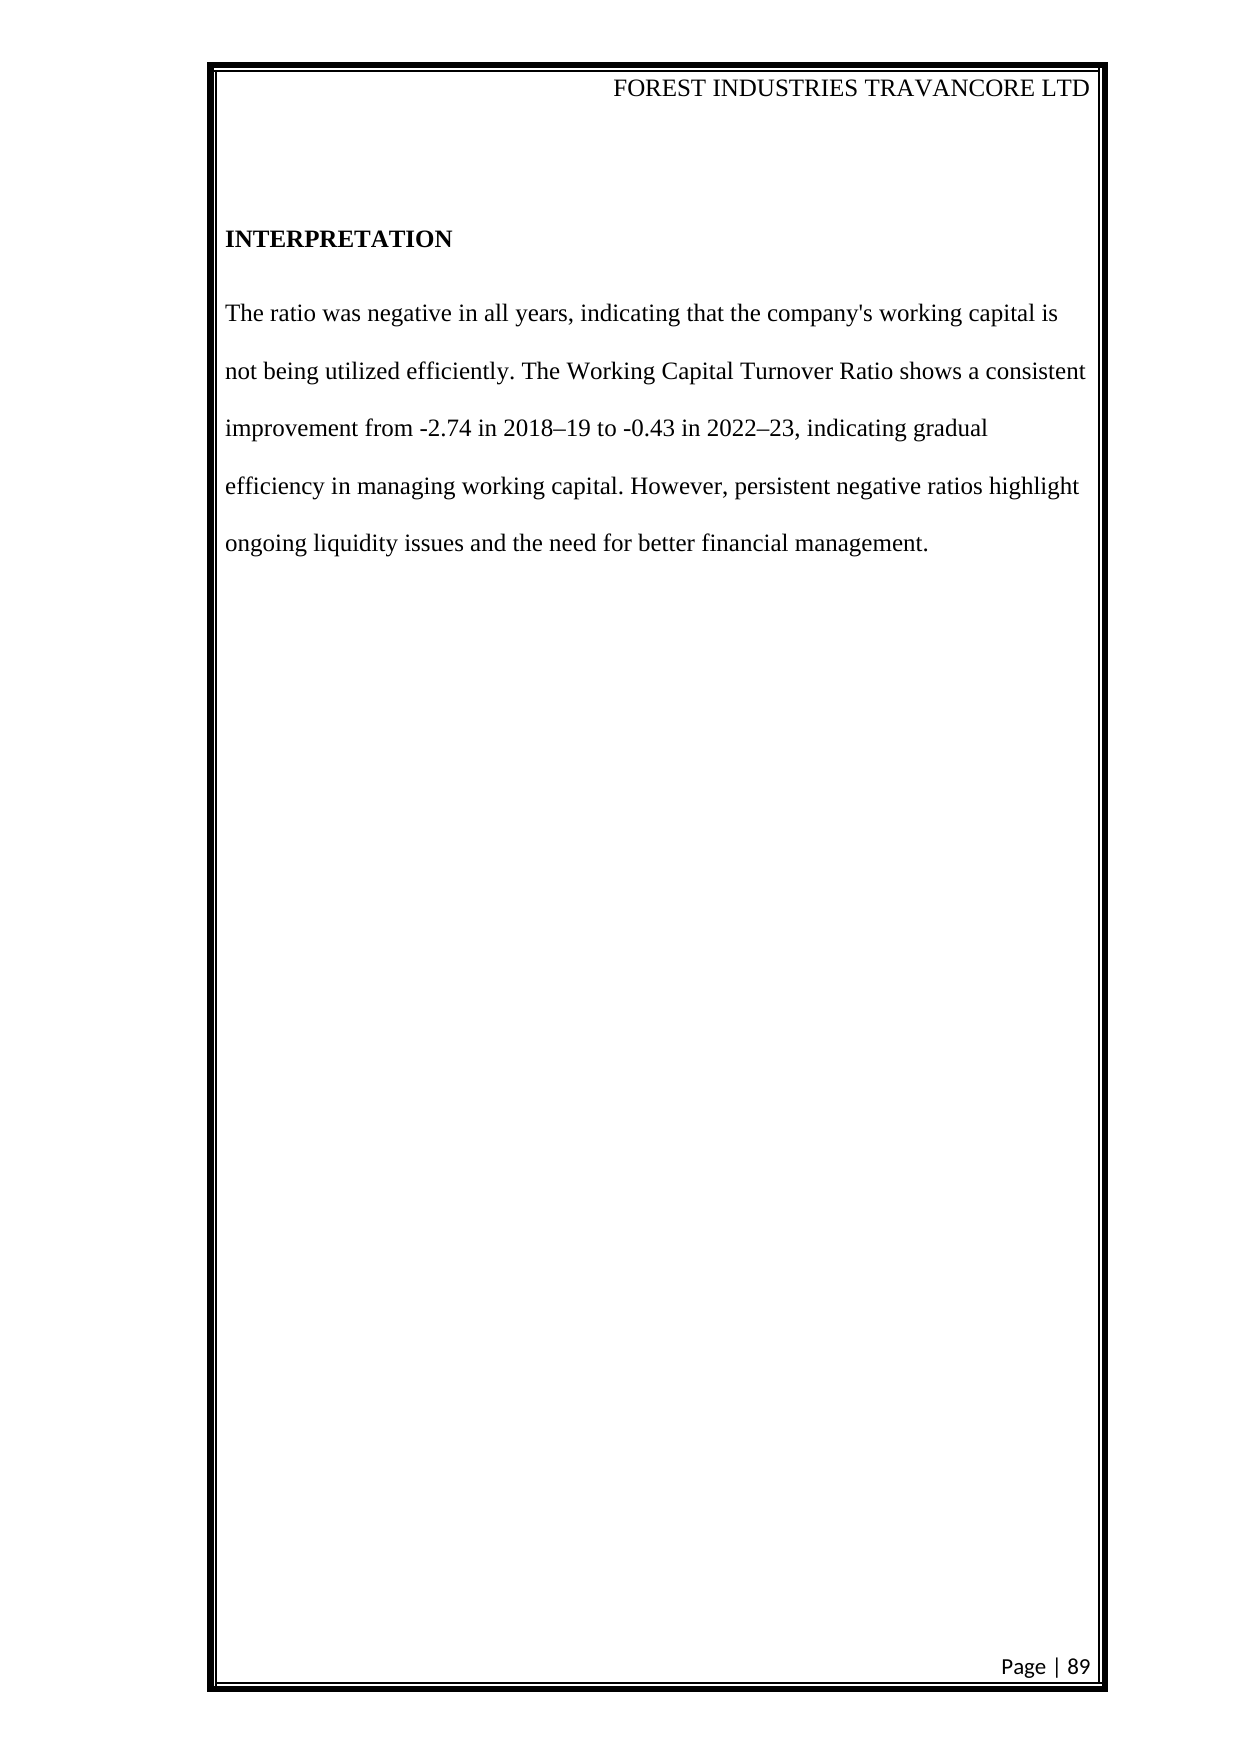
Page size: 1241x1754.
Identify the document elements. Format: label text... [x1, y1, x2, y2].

text The ratio was negative in all years, indicating that the company's working capital is not being utilized efficiently. The Working Capital Turnover Ratio shows a consistent improvement from -2.74 in 2018–19 to -0.43 in 2022–23, indicating gradual efficiency in managing working capital. However, persistent negative ratios highlight ongoing liquidity issues and the need for better financial management. [225, 298, 1090, 557]
text INTERPRETATION [225, 224, 1090, 253]
